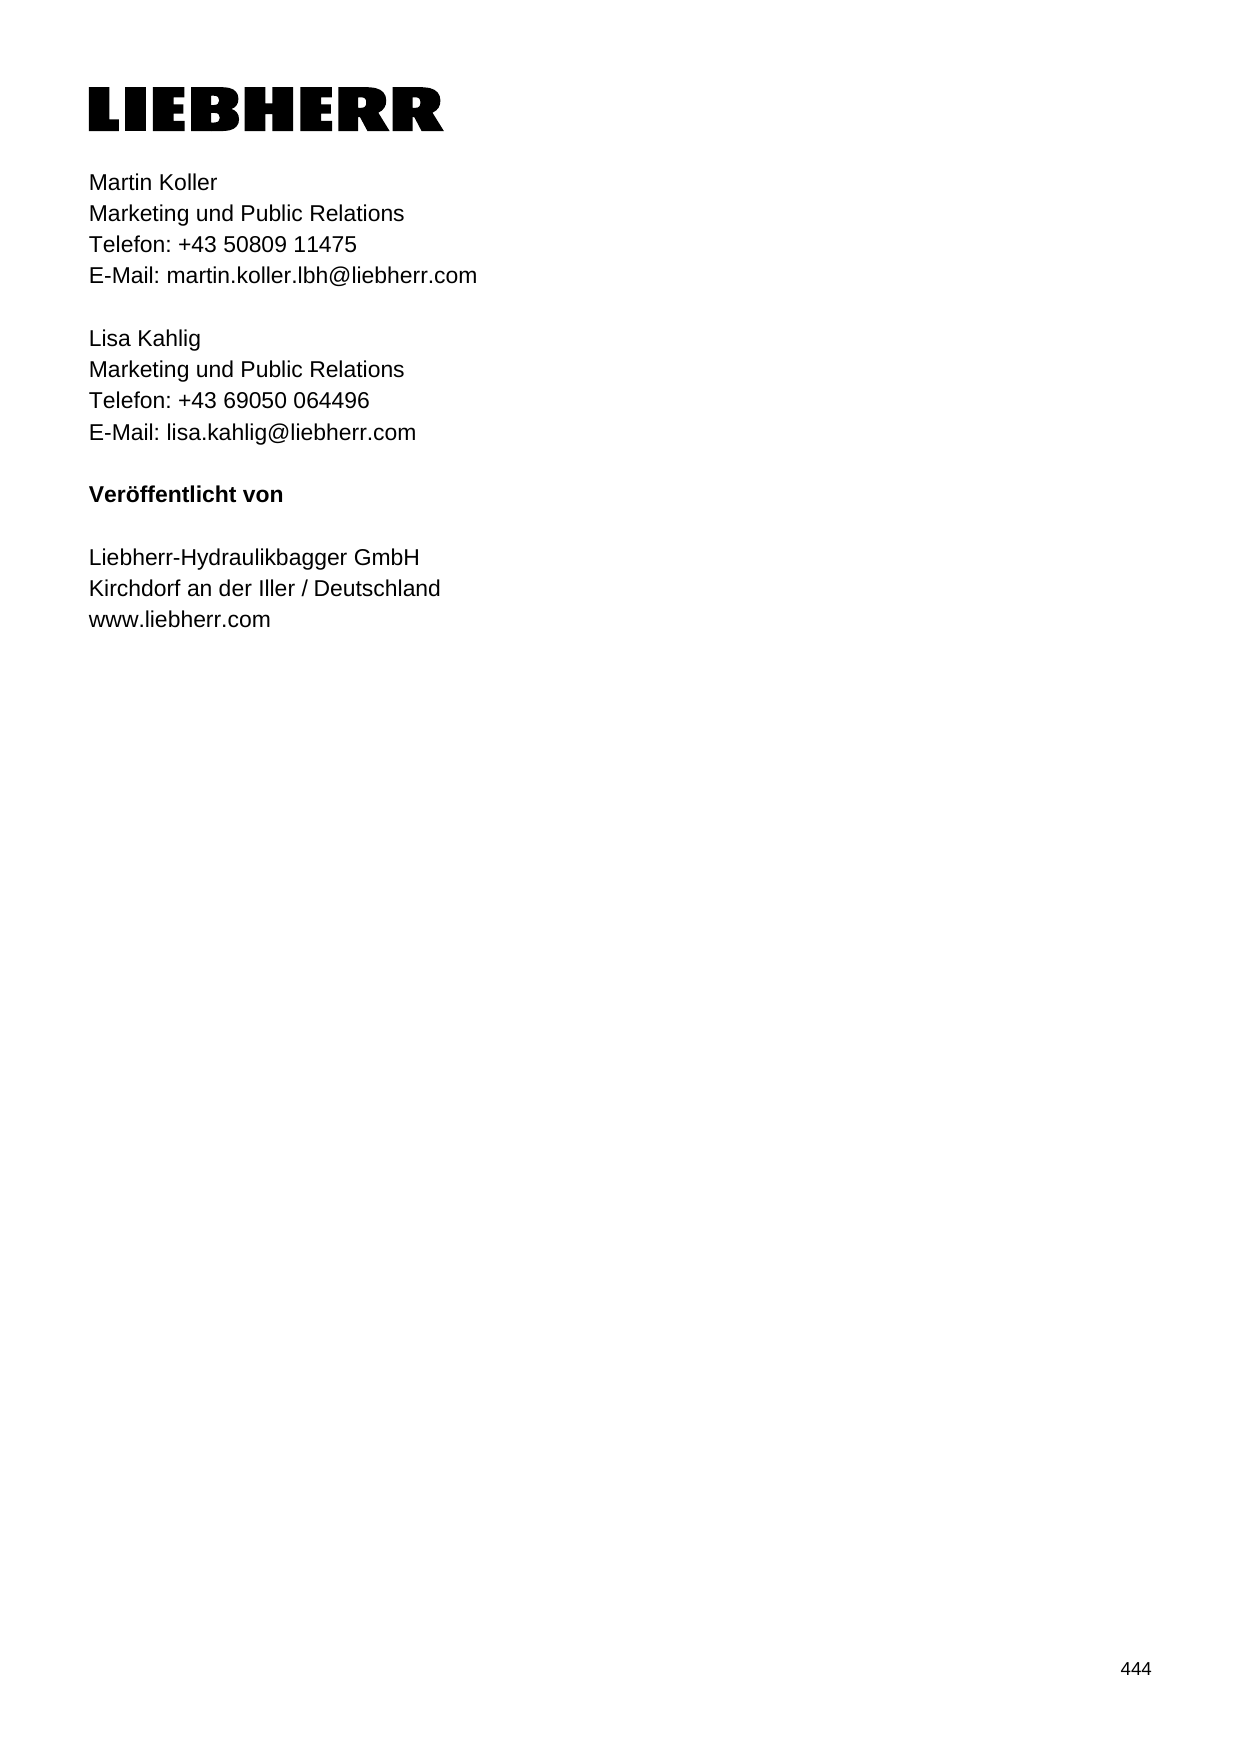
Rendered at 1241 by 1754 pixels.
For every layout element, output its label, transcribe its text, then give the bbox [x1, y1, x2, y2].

text Veröffentlicht von [89, 478, 1152, 509]
text E-Mail: lisa.kahlig@liebherr.com [89, 415, 1152, 446]
text Marketing und Public Relations [89, 353, 1152, 384]
text Telefon: +43 69050 064496 [89, 384, 1152, 415]
text Liebherr-Hydraulikbagger GmbH Kirchdorf an der Iller / Deutschland www.liebherr.com [89, 540, 1152, 634]
text Lisa Kahlig [89, 321, 1152, 353]
text Martin Koller Marketing und Public Relations Telefon: +43 50809 11475 E-Mail: martin.koller.lbh@liebherr.com [89, 165, 1152, 290]
